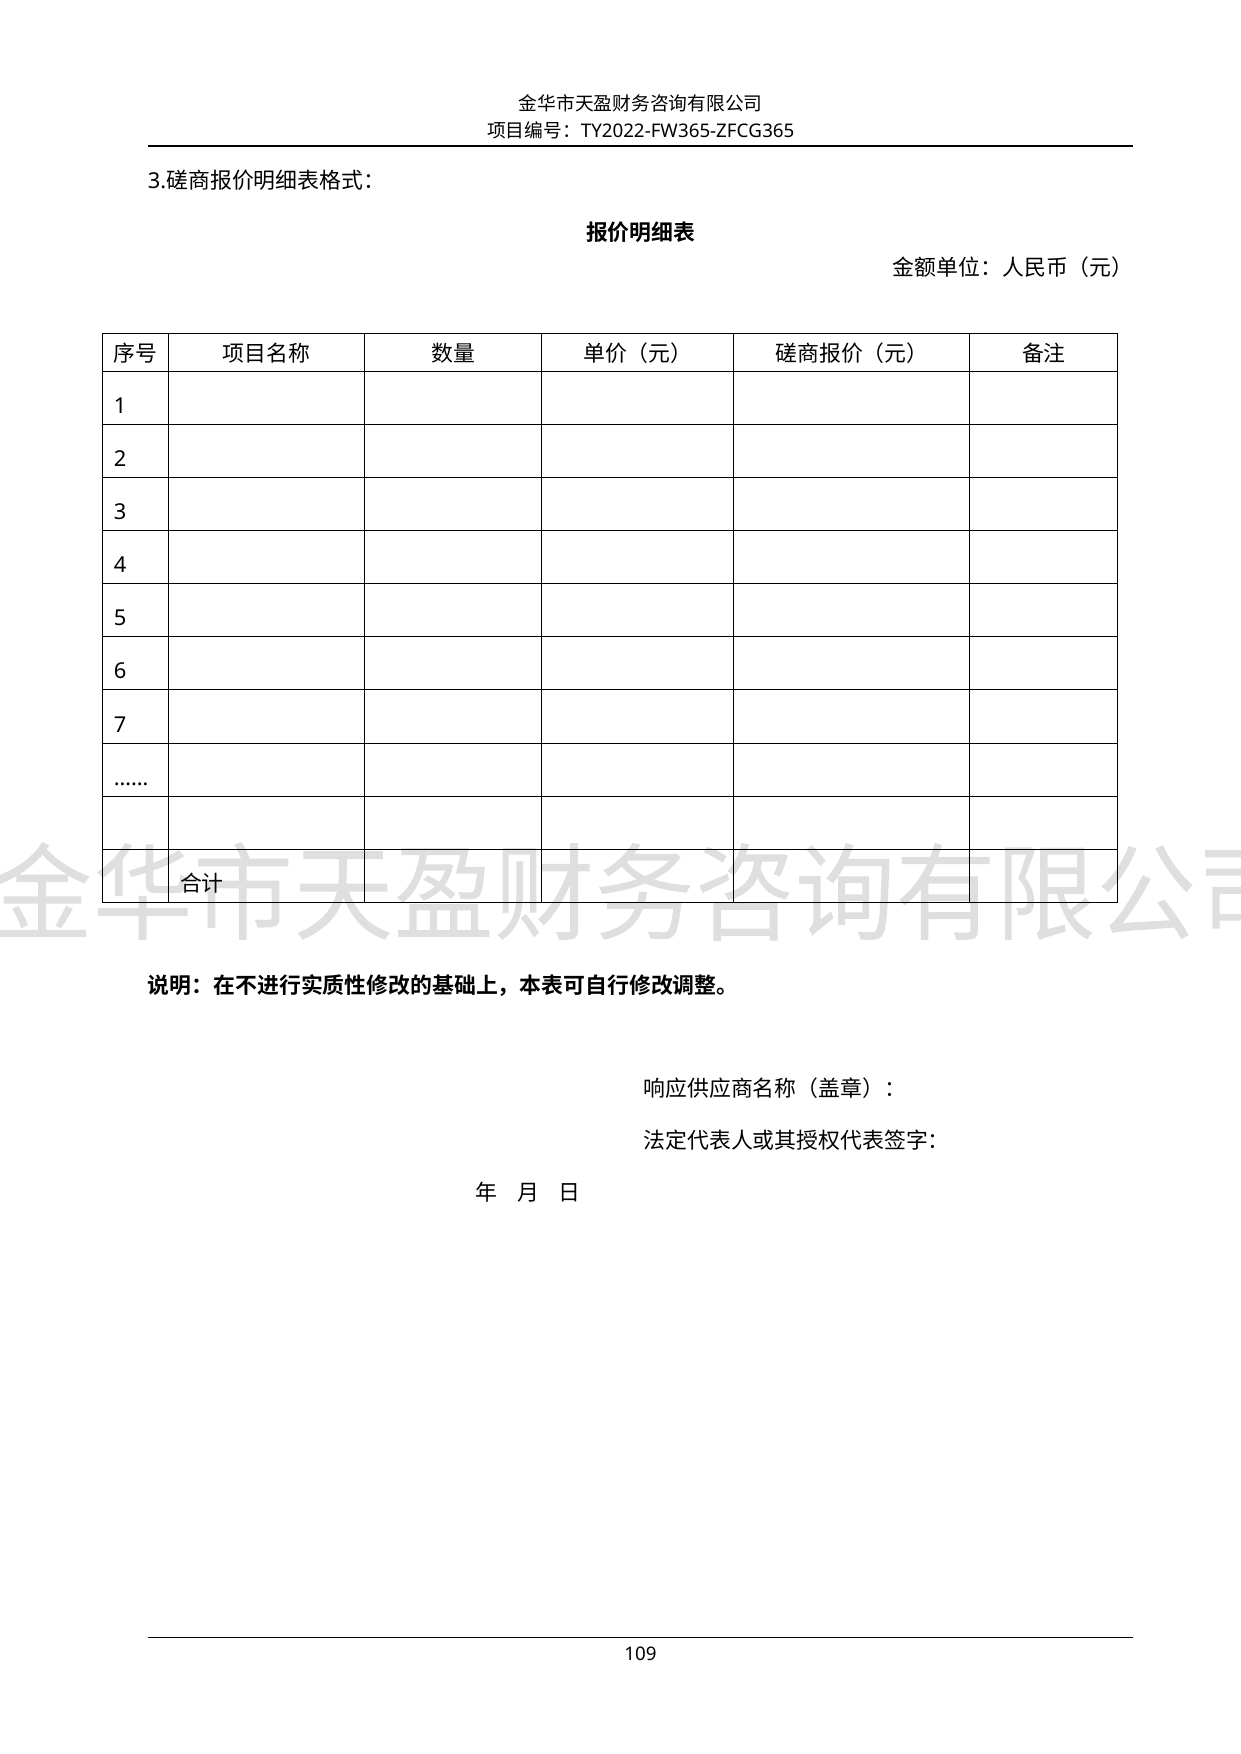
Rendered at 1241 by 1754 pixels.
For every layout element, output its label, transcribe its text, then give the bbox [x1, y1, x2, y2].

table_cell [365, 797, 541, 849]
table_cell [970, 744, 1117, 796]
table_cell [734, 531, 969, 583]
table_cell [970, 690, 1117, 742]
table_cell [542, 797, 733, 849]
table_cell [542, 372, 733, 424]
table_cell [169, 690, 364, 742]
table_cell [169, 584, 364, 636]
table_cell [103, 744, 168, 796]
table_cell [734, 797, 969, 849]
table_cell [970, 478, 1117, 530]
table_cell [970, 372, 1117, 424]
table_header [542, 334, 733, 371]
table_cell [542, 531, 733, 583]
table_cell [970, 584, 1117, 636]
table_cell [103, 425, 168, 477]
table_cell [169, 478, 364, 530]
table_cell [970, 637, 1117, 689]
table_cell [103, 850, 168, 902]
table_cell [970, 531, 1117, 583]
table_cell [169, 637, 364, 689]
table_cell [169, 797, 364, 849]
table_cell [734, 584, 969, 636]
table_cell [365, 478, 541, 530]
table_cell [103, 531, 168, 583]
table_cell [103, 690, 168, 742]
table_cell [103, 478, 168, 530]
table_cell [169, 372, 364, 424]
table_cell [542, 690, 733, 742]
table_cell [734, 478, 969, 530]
text 金额单位：人民币（元） [148, 251, 1133, 282]
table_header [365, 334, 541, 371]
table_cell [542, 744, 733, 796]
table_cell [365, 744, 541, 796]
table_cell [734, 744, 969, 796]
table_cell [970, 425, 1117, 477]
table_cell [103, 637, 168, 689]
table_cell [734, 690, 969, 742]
text 响应供应商名称（盖章）： [148, 1055, 1133, 1107]
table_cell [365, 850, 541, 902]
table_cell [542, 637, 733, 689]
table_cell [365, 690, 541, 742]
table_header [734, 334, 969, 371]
text 3.磋商报价明细表格式： [148, 147, 1133, 199]
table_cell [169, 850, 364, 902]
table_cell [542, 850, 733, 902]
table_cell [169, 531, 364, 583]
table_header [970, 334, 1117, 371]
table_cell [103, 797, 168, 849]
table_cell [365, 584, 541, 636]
text 说明：在不进行实质性修改的基础上，本表可自行修改调整。 [148, 955, 1133, 1003]
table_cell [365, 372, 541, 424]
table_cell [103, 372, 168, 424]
text 法定代表人或其授权代表签字： [148, 1107, 1133, 1159]
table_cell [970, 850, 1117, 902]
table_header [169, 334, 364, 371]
text 报价明细表 [148, 199, 1133, 251]
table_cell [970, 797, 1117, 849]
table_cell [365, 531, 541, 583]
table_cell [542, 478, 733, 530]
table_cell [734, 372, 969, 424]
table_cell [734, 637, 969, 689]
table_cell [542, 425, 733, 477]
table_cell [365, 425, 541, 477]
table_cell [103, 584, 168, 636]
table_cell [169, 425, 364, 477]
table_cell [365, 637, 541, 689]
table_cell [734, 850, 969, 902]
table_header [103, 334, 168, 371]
text 年 月 日 [148, 1159, 1133, 1211]
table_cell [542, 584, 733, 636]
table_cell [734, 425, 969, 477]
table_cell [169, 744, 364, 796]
